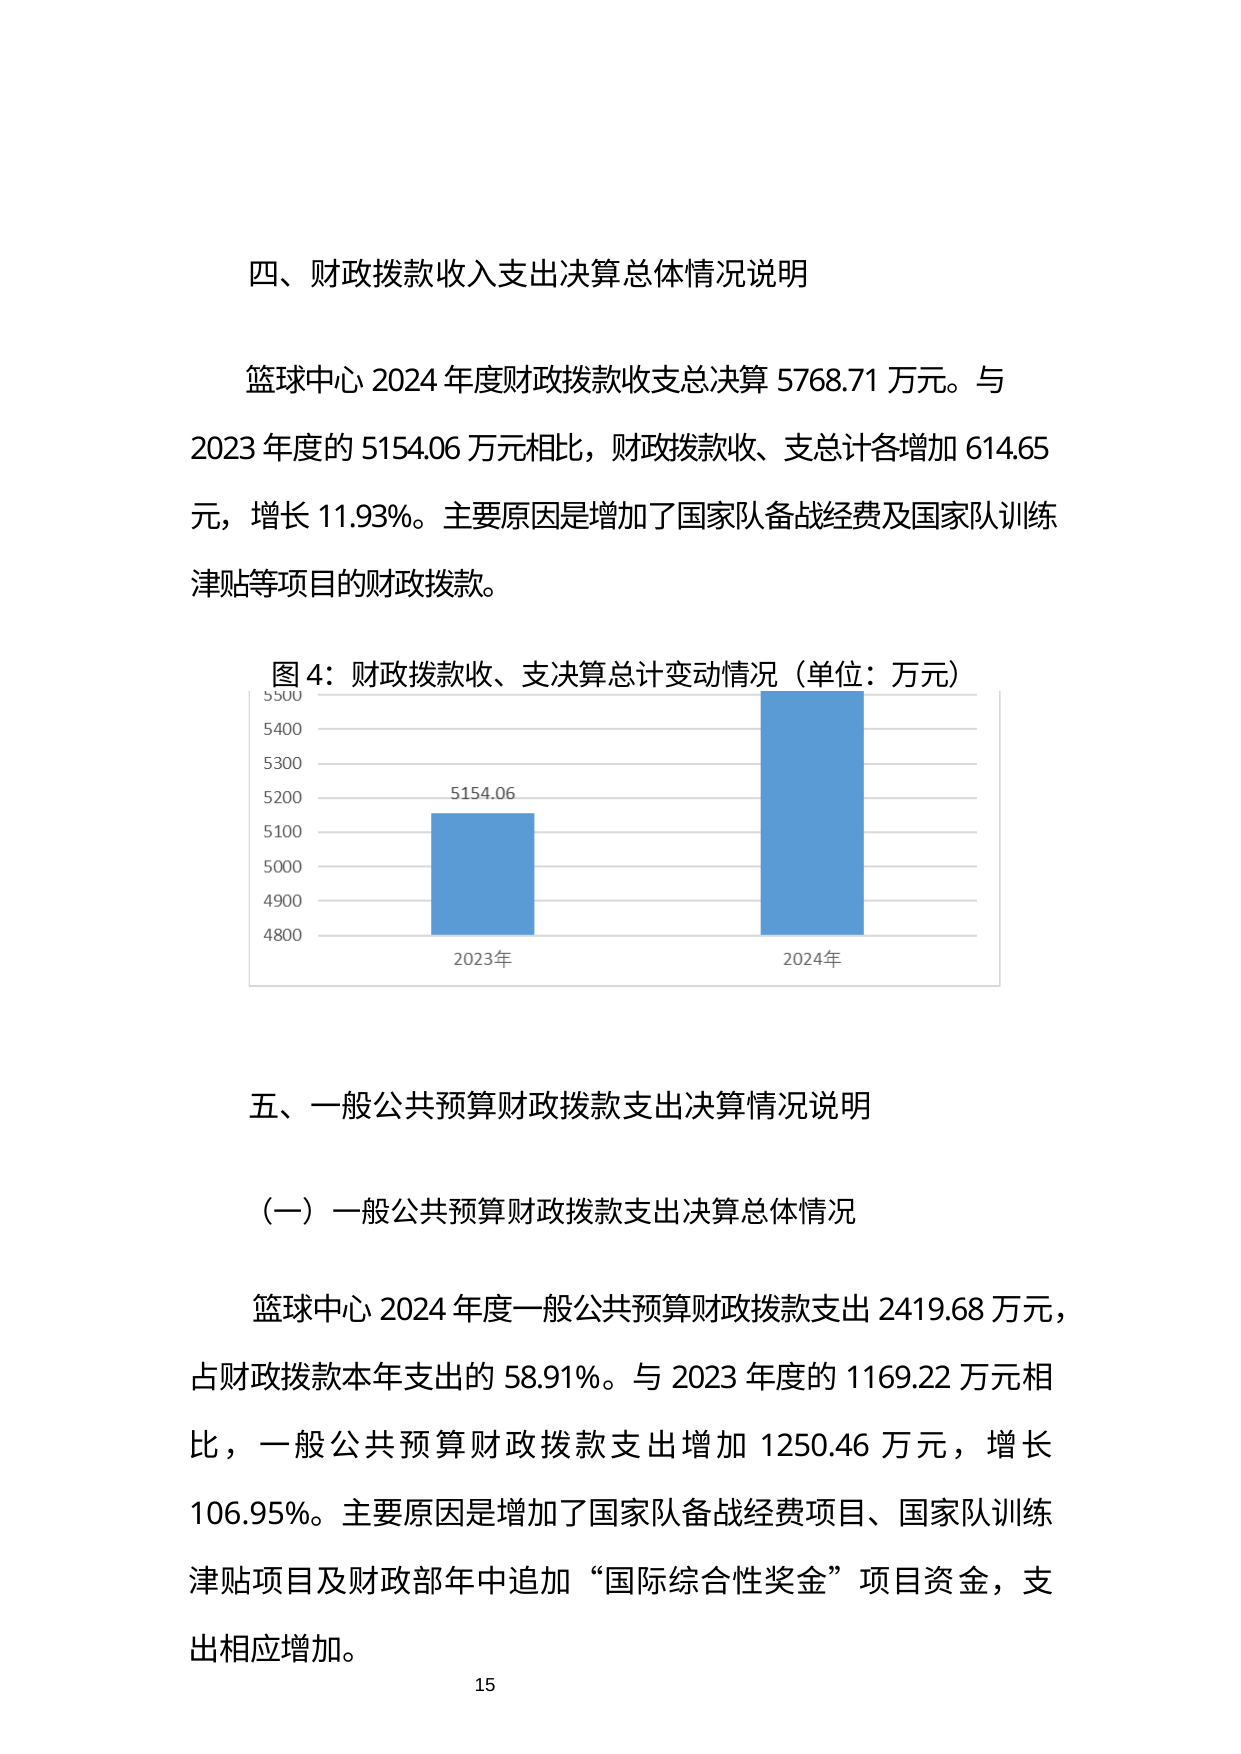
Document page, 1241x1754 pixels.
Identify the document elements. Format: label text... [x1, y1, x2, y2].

subtitle 五、一般公共预算财政拨款支出决算情况说明 [186, 1081, 1063, 1126]
text 图 4：财政拨款收、支决算总计变动情况（单位：万元） [186, 659, 1063, 691]
subtitle 四、财政拨款收入支出决算总体情况说明 [186, 249, 1063, 295]
picture [248, 691, 1001, 987]
subtitle （一）一般公共预算财政拨款支出决算总体情况 [186, 1188, 1063, 1231]
text 篮球中心2024年度一般公共预算财政拨款支出2419.68万元，占财政拨款本年支出的58.91%。与2023年度的1169.22万元相比，一般公共预算财政拨款支出增加1250.46万元，增长106.95%。主要原因是增加了国家队备战经费项目、国家队训练津贴项目及财政部年中追加“国际综合性奖金”项目资金，支出相应增加。 [188, 1284, 1053, 1669]
text 篮球中心2024年度财政拨款收支总决算5768.71万元。与2023年度的5154.06万元相比，财政拨款收、支总计各增加614.65元，增长11.93%。主要原因是增加了国家队备战经费及国家队训练津贴等项目的财政拨款。 [190, 355, 1063, 604]
